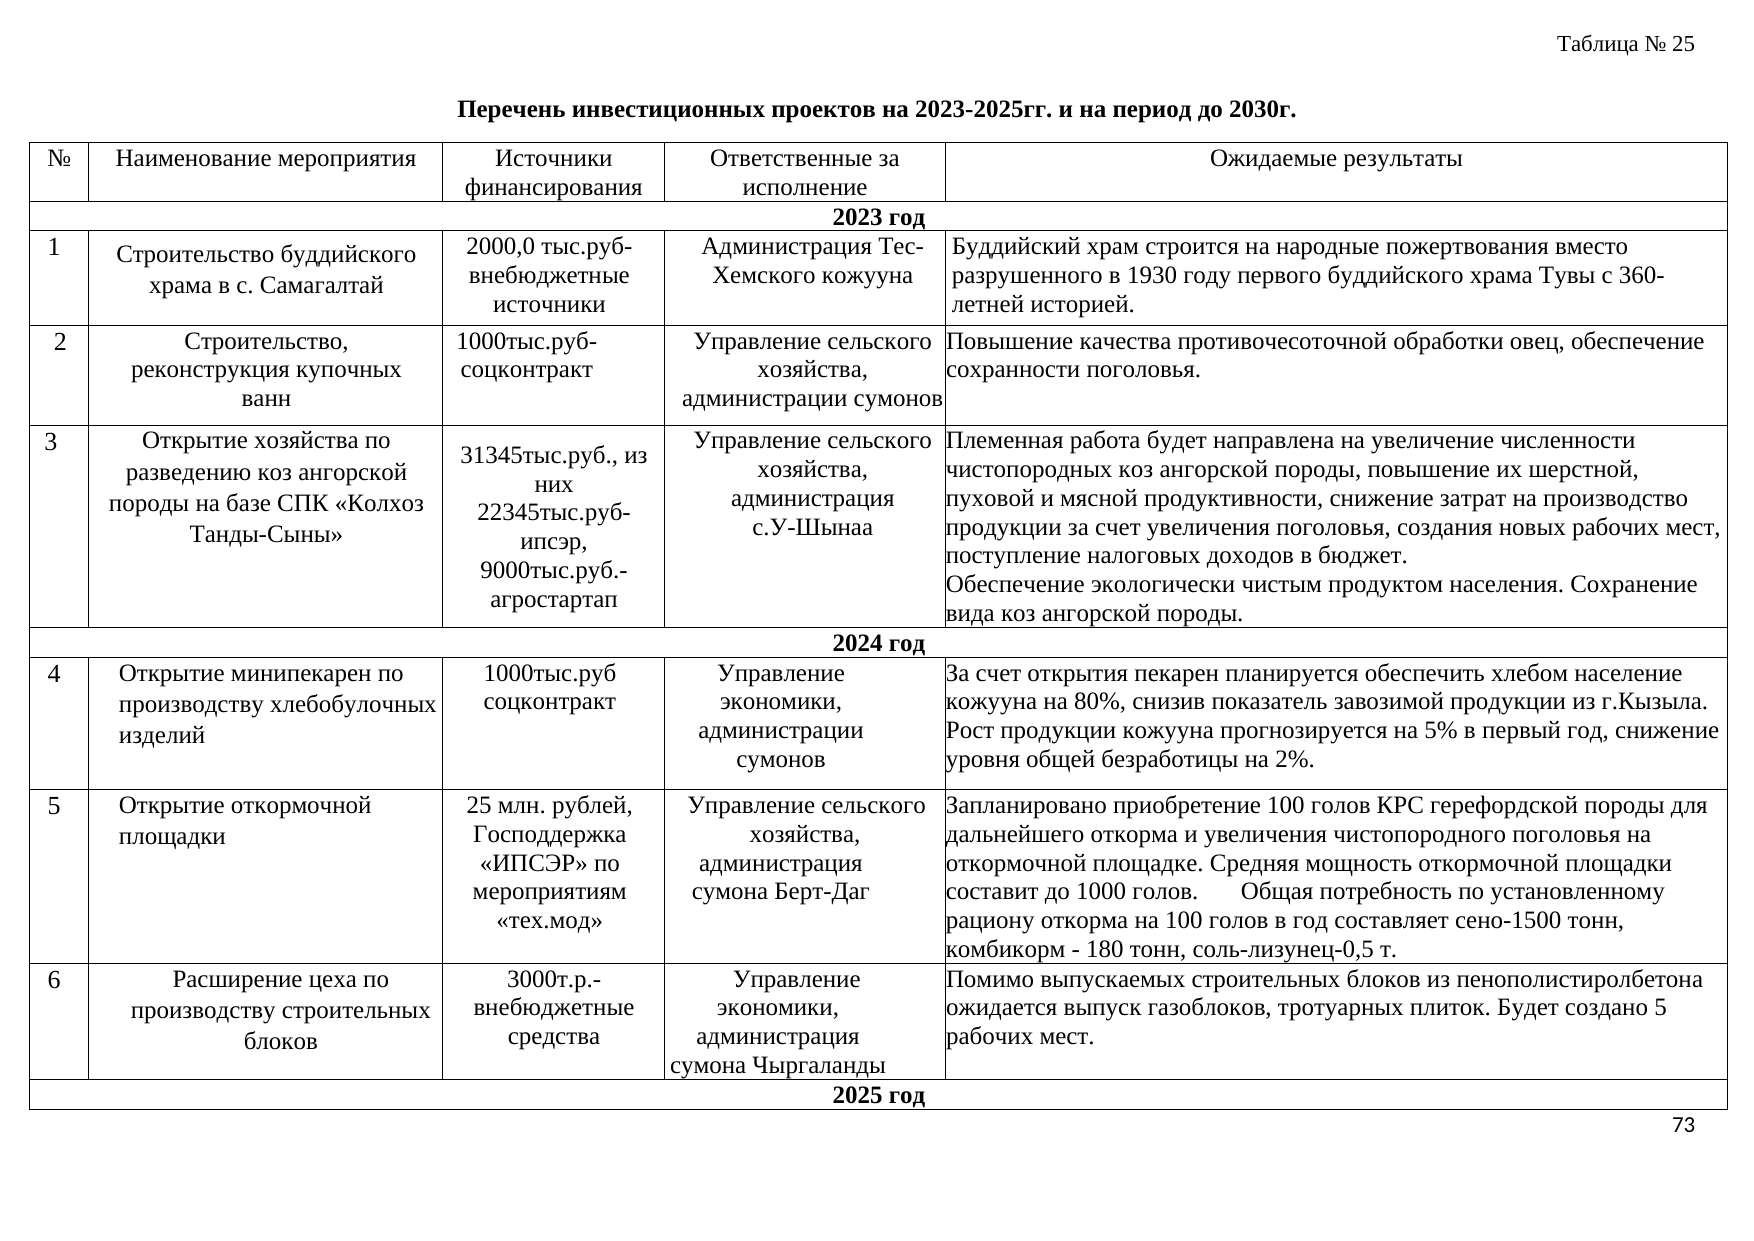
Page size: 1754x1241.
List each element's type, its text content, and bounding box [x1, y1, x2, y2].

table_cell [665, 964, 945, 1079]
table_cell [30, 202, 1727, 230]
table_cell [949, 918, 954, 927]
text Таблица № 25 [59, 29, 1695, 56]
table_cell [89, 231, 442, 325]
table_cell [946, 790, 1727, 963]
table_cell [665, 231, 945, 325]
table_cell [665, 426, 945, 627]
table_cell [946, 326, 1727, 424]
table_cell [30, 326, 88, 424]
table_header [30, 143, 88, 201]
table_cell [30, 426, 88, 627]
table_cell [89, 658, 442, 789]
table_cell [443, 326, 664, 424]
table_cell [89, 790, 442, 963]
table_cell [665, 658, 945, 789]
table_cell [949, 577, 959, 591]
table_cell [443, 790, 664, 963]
list Перечень инвестиционных проектов на 2023-2025гг. и на период до 2030г. [59, 94, 1695, 123]
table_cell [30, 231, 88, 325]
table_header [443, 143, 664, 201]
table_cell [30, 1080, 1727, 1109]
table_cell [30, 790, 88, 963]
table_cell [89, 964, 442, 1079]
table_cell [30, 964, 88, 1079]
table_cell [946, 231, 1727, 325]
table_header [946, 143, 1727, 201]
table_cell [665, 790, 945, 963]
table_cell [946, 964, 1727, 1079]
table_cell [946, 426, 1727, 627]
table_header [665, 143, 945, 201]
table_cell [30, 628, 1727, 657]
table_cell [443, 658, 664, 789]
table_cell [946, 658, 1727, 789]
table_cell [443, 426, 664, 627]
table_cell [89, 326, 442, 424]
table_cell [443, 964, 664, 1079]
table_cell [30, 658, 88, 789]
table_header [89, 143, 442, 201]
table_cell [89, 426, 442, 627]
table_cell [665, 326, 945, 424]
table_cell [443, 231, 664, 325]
